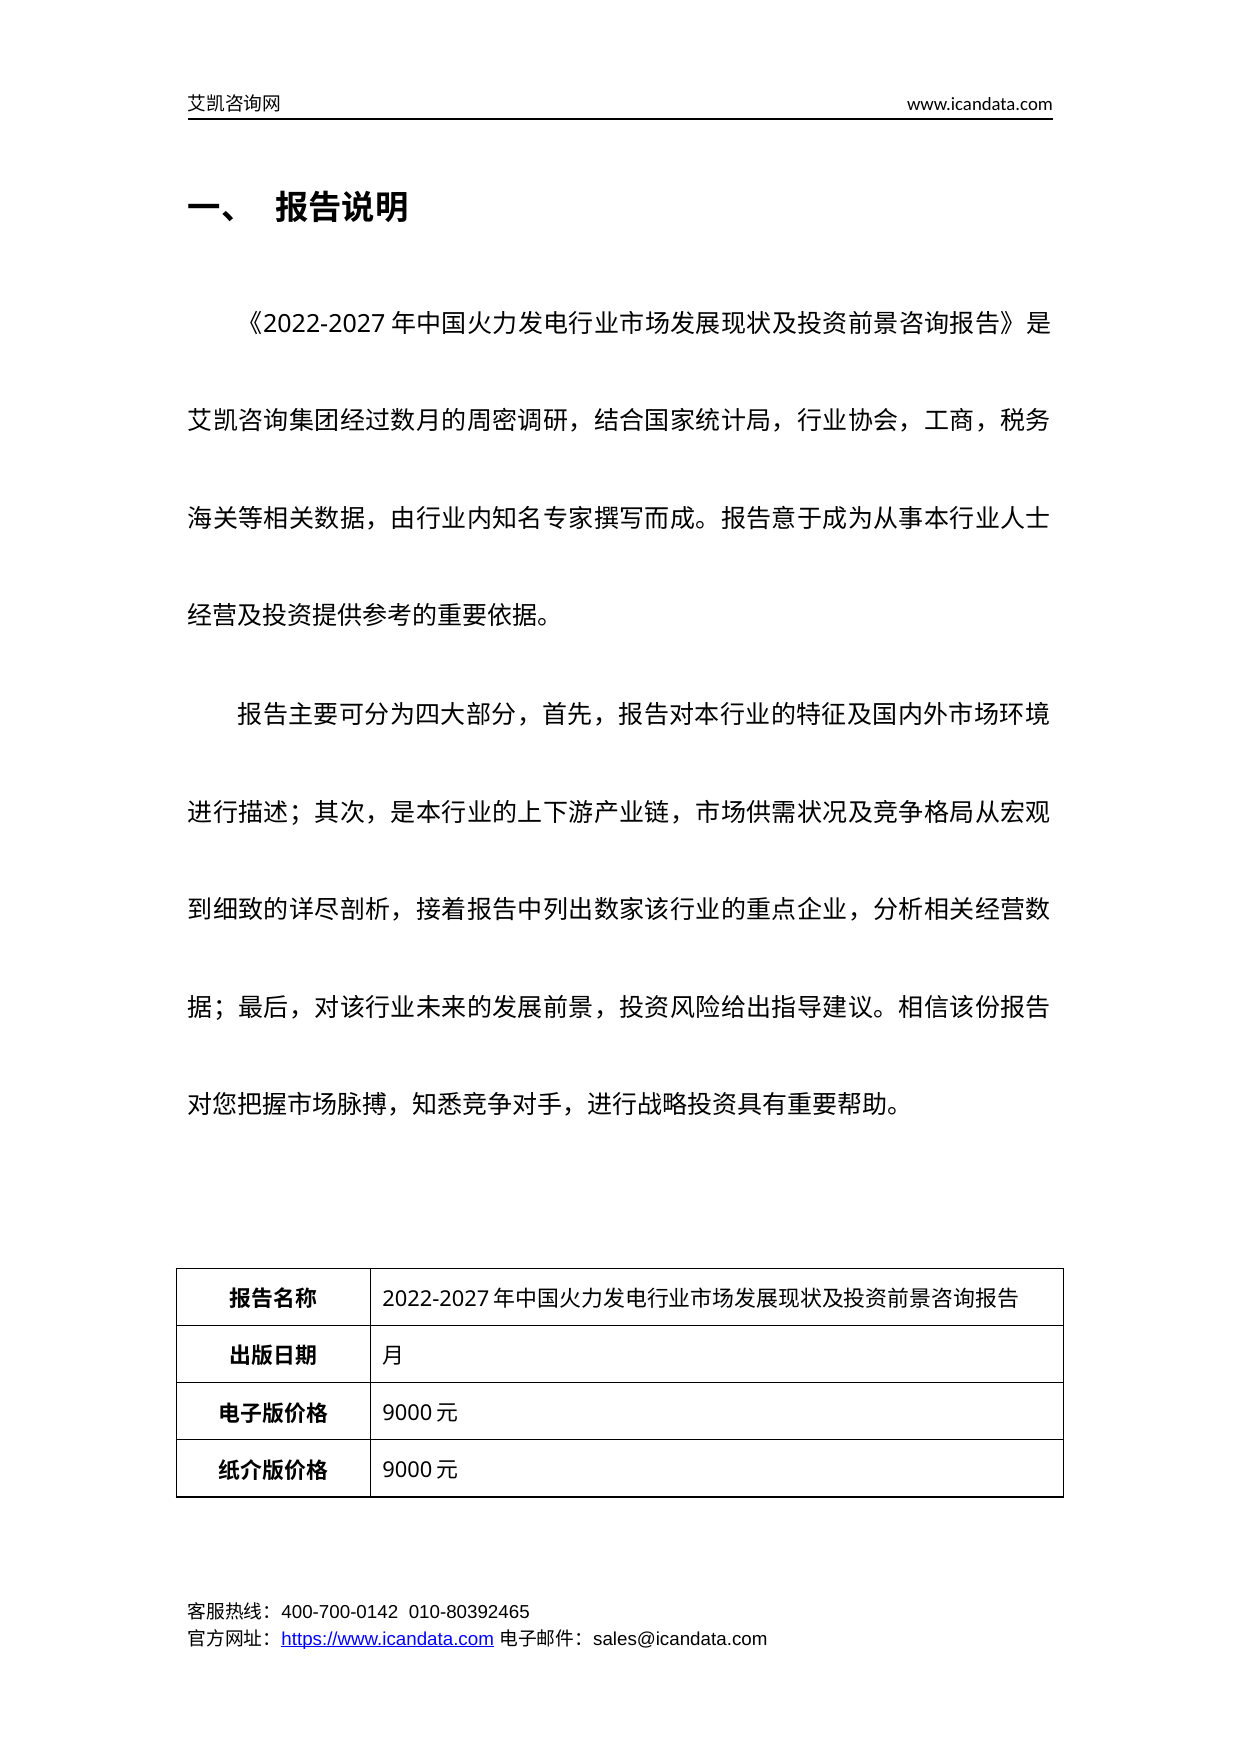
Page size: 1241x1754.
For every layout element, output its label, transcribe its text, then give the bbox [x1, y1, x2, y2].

table_header 2022-2027年中国火力发电行业市场发展现状及投资前景咨询报告 [371, 1269, 1063, 1325]
text 报告主要可分为四大部分，首先，报告对本行业的特征及国内外市场环境进行描述；其次，是本行业的上下游产业链，市场供需状况及竞争格局从宏观到细致的详尽剖析，接着报告中列出数家该行业的重点企业，分析相关经营数据；最后，对该行业未来的发展前景，投资风险给出指导建议。相信该份报告对您把握市场脉搏，知悉竞争对手，进行战略投资具有重要帮助。 [187, 681, 1053, 1136]
table_cell 电子版价格 [177, 1383, 370, 1439]
text 《2022-2027年中国火力发电行业市场发展现状及投资前景咨询报告》是艾凯咨询集团经过数月的周密调研，结合国家统计局，行业协会，工商，税务海关等相关数据，由行业内知名专家撰写而成。报告意于成为从事本行业人士经营及投资提供参考的重要依据。 [187, 289, 1053, 646]
table_cell 9000元 [371, 1383, 1063, 1439]
table_cell 出版日期 [177, 1326, 370, 1382]
table_header 报告名称 [177, 1269, 370, 1325]
table_cell 纸介版价格 [177, 1440, 370, 1496]
table_cell 月 [371, 1326, 1063, 1382]
table_cell 9000元 [371, 1440, 1063, 1496]
subtitle 报告说明 [187, 172, 1053, 237]
